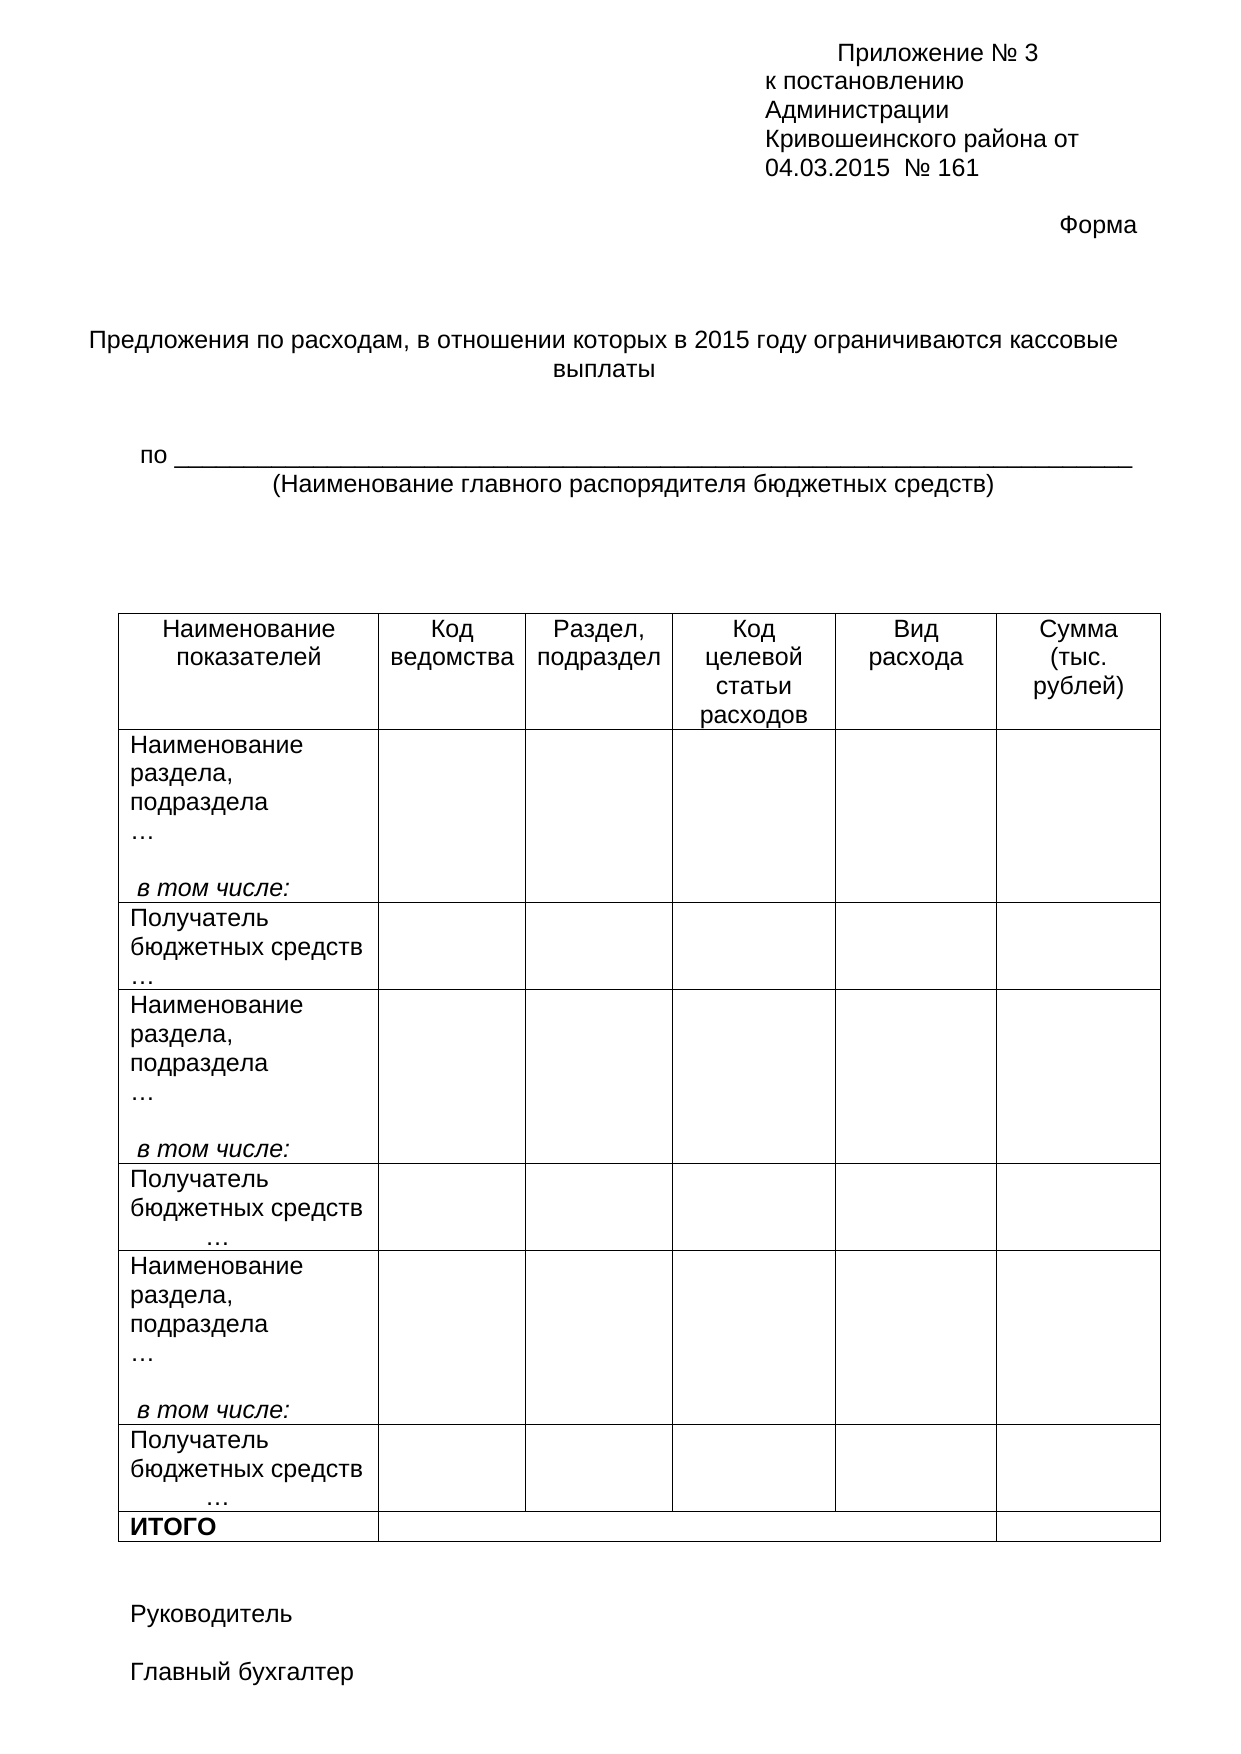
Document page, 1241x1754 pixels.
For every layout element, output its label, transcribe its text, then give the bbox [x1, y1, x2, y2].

table_cell [526, 730, 672, 902]
list Предложения по расходам, в отношении которых в 2015 году ограничиваются кассовые выплаты [71, 325, 1137, 382]
table_cell Наименование раздела, подраздела … в том числе: [119, 730, 378, 902]
table_cell [379, 1251, 525, 1424]
table_cell [673, 1251, 835, 1424]
table_cell [673, 730, 835, 902]
table_cell [836, 903, 996, 989]
table_cell [379, 903, 525, 989]
table_header Код целевой статьи расходов [673, 614, 835, 728]
table_cell [997, 903, 1160, 989]
table_header Сумма (тыс. рублей) [997, 614, 1160, 728]
text по _____________________________________________________________________ [130, 440, 1137, 469]
table_cell [673, 1164, 835, 1250]
text к постановлению Администрации Кривошеинского района от 04.03.2015 № 161 [765, 66, 1137, 181]
table_cell [526, 990, 672, 1163]
table_cell ИТОГО [119, 1512, 378, 1541]
table_cell [379, 1425, 525, 1511]
table_cell [836, 1425, 996, 1511]
table_cell [997, 1251, 1160, 1424]
table_cell [997, 730, 1160, 902]
table_cell [526, 1425, 672, 1511]
table_cell [526, 903, 672, 989]
table_cell [379, 730, 525, 902]
table_cell Получатель бюджетных средств … [119, 903, 378, 989]
table_cell [836, 990, 996, 1163]
text (Наименование главного распорядителя бюджетных средств) [130, 469, 1137, 497]
table_header Вид расхода [836, 614, 996, 728]
table_cell Получатель бюджетных средств … [119, 1425, 378, 1511]
text Главный бухгалтер [130, 1657, 1137, 1686]
table_cell [379, 1164, 525, 1250]
table_header Наименование показателей [119, 614, 378, 728]
table_cell Наименование раздела, подраздела … в том числе: [119, 1251, 378, 1424]
table_cell [997, 1425, 1160, 1511]
table_header Код ведомства [379, 614, 525, 728]
table_cell [673, 903, 835, 989]
table_cell [379, 1512, 996, 1541]
table_cell Получатель бюджетных средств … [119, 1164, 378, 1250]
table_cell [526, 1251, 672, 1424]
table_cell [379, 990, 525, 1163]
table_cell Наименование раздела, подраздела … в том числе: [119, 990, 378, 1163]
text Руководитель [130, 1599, 1137, 1628]
table_cell [836, 730, 996, 902]
text Форма [765, 210, 1137, 239]
table_cell [997, 990, 1160, 1163]
table_cell [673, 1425, 835, 1511]
table_cell [836, 1251, 996, 1424]
table_cell [997, 1512, 1160, 1541]
table_cell [673, 990, 835, 1163]
table_header Раздел, подраздел [526, 614, 672, 728]
table_cell [526, 1164, 672, 1250]
table_cell [997, 1164, 1160, 1250]
table_cell [836, 1164, 996, 1250]
